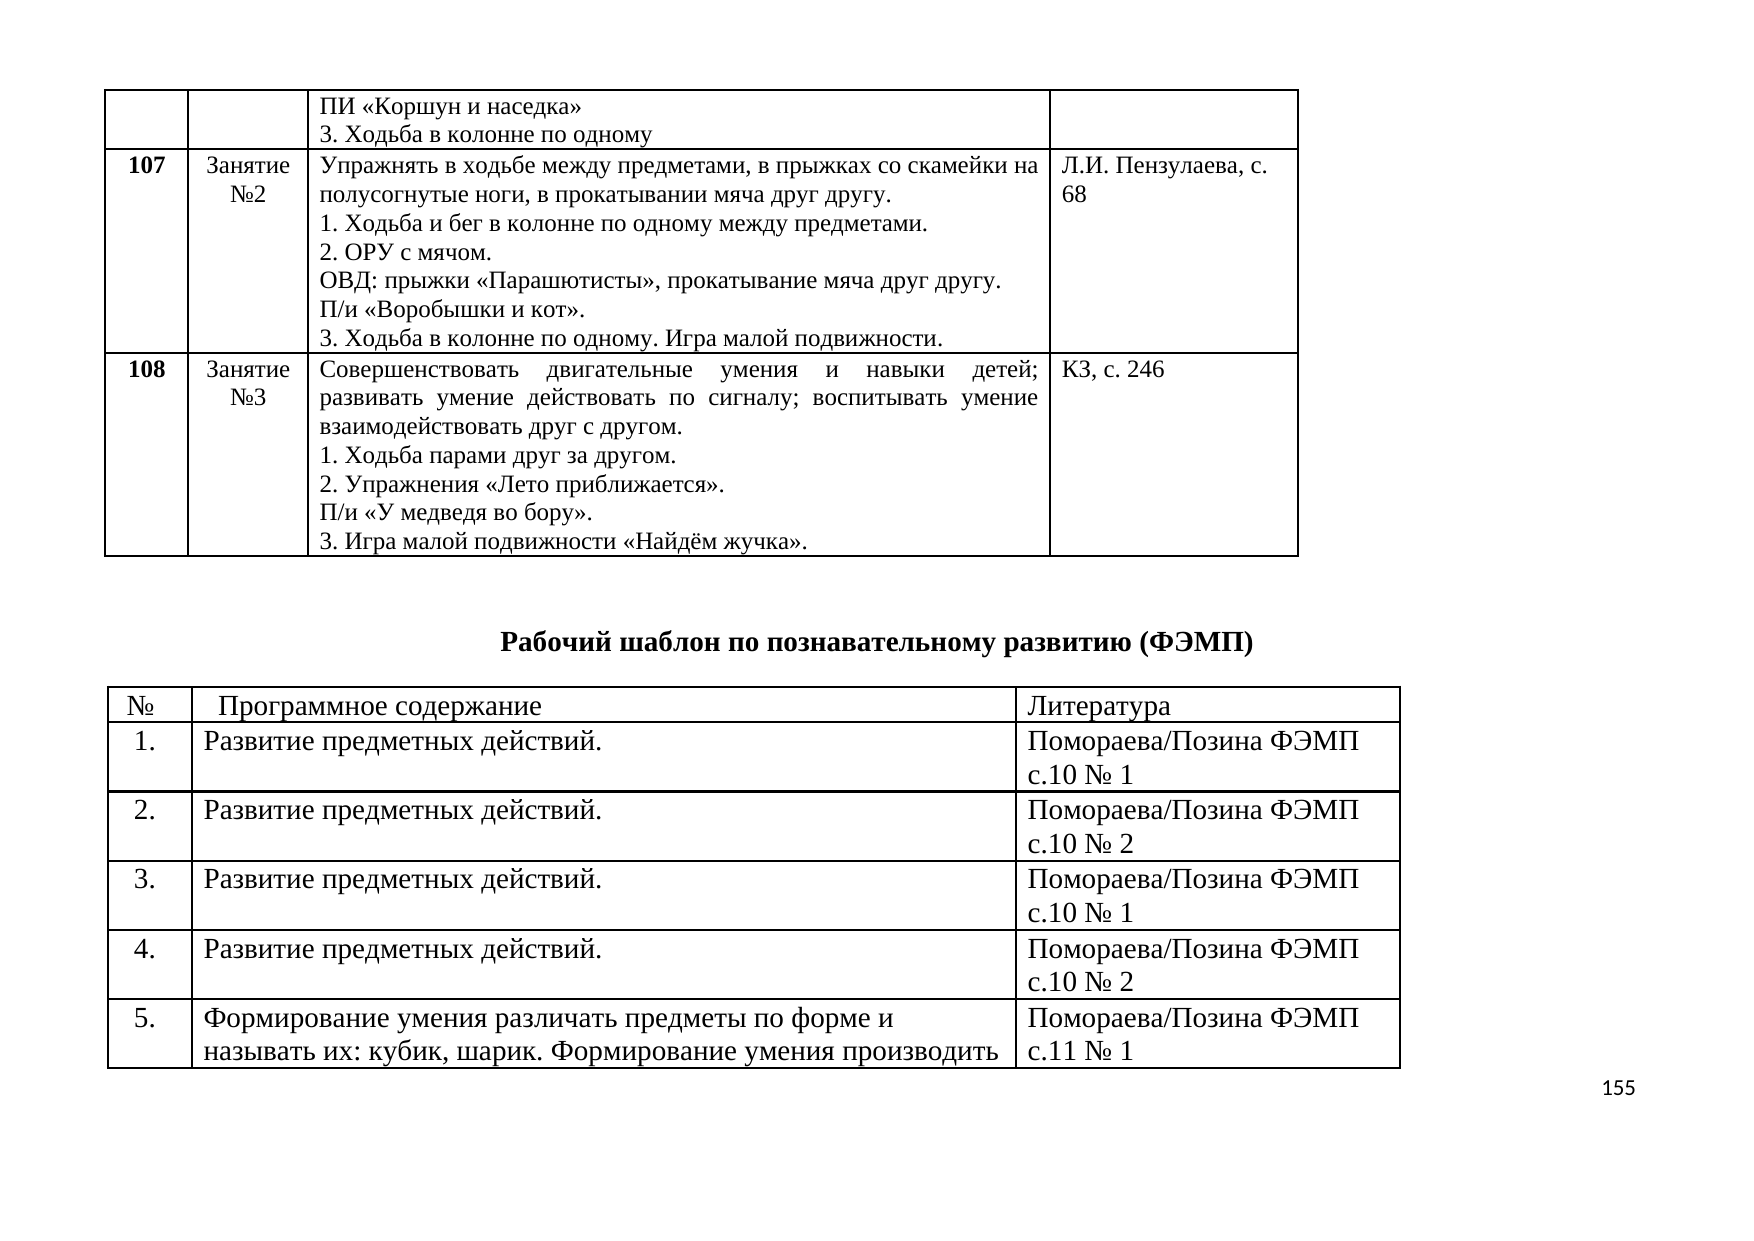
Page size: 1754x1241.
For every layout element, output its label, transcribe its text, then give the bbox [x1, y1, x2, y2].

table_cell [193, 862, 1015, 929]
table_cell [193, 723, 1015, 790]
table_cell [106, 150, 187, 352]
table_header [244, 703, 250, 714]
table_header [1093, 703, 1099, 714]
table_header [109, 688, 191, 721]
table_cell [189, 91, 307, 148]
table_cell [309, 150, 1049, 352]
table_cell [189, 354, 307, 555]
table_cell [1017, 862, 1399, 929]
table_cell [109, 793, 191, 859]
text Рабочий шаблон по познавательному развитию (ФЭМП) [118, 624, 1636, 658]
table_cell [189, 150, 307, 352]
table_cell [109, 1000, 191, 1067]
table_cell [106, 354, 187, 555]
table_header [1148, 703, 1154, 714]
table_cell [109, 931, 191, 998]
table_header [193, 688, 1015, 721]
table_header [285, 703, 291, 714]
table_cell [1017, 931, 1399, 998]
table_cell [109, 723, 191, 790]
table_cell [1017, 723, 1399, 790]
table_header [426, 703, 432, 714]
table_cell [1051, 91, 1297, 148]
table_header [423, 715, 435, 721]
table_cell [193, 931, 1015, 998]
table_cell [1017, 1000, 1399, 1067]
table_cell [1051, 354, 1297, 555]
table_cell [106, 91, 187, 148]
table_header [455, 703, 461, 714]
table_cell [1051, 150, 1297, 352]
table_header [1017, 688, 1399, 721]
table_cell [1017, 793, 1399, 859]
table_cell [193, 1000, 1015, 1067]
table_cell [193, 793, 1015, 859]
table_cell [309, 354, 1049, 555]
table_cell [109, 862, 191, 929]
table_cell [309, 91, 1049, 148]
